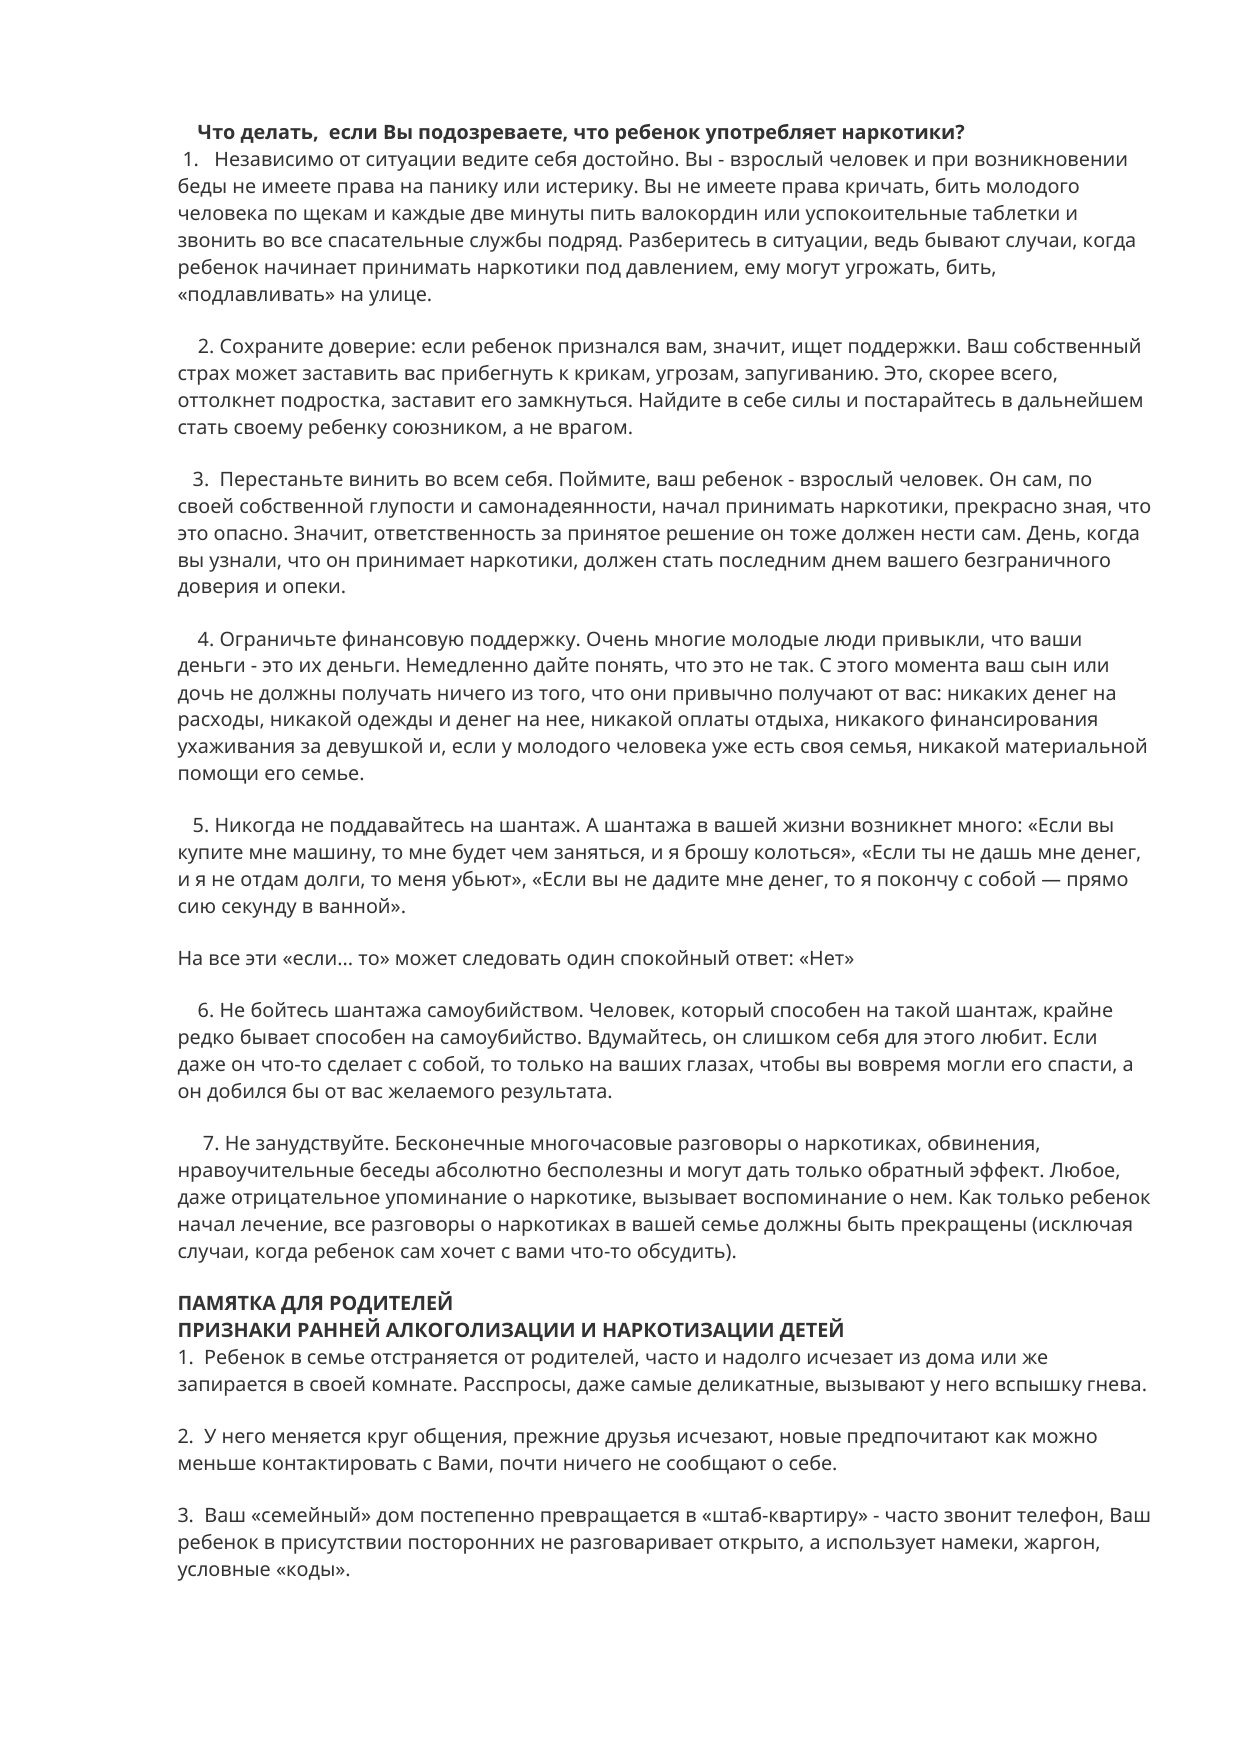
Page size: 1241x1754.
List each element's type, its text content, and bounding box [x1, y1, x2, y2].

text 2. Сохраните доверие: если ребенок признался вам, значит, ищет поддержки. Ваш собственный страх может заставить вас прибегнуть к крикам, угрозам, запугиванию. Это, скорее всего, оттолкнет подростка, заставит его замкнуться. Найдите в себе силы и постарайтесь в дальнейшем стать своему ребенку союзником, а не врагом. [177, 332, 1152, 440]
text 4. Ограничьте финансовую поддержку. Очень многие молодые люди привыкли, что ваши деньги - это их деньги. Немедленно дайте понять, что это не так. С этого момента ваш сын или дочь не должны получать ничего из того, что они привычно получают от вас: никаких денег на расходы, никакой одежды и денег на нее, никакой оплаты отдыха, никакого финансирования ухаживания за девушкой и, если у молодого человека уже есть своя семья, никакой материальной помощи его семье. [177, 625, 1152, 787]
text 5. Никогда не поддавайтесь на шантаж. А шантажа в вашей жизни возникнет много: «Если вы купите мне машину, то мне будет чем заняться, и я брошу колоться», «Если ты не дашь мне денег, и я не отдам долги, то меня убьют», «Если вы не дадите мне денег, то я покончу с собой — прямо сию секунду в ванной». [177, 812, 1152, 919]
text 1. Ребенок в семье отстраняется от родителей, часто и надолго исчезает из дома или же запирается в своей комнате. Расспросы, даже самые деликатные, вызывают у него вспышку гнева. [177, 1343, 1152, 1397]
text ПРИЗНАКИ РАННЕЙ АЛКОГОЛИЗАЦИИ И НАРКОТИЗАЦИИ ДЕТЕЙ [177, 1316, 1152, 1343]
text 2. У него меняется круг общения, прежние друзья исчезают, новые предпочитают как можно меньше контактировать с Вами, почти ничего не сообщают о себе. [177, 1422, 1152, 1476]
text ПАМЯТКА ДЛЯ РОДИТЕЛЕЙ [177, 1289, 1152, 1316]
text 3. Перестаньте винить во всем себя. Поймите, ваш ребенок - взрослый человек. Он сам, по своей собственной глупости и самонадеянности, начал принимать наркотики, прекрасно зная, что это опасно. Значит, ответственность за принятое решение он тоже должен нести сам. День, когда вы узнали, что он принимает наркотики, должен стать последним днем вашего безграничного доверия и опеки. [177, 465, 1152, 600]
text Что делать, если Вы подозреваете, что ребенок употребляет наркотики? [177, 118, 1152, 145]
text 7. Не занудствуйте. Бесконечные многочасовые разговоры о наркотиках, обвинения, нравоучительные беседы абсолютно бесполезны и могут дать только обратный эффект. Любое, даже отрицательное упоминание о наркотике, вызывает воспоминание о нем. Как только ребенок начал лечение, все разговоры о наркотиках в вашей семье должны быть прекращены (исключая случаи, когда ребенок сам хочет с вами что-то обсудить). [177, 1129, 1152, 1264]
text 6. Не бойтесь шантажа самоубийством. Человек, который способен на такой шантаж, крайне редко бывает способен на самоубийство. Вдумайтесь, он слишком себя для этого любит. Если даже он что-то сделает с собой, то только на ваших глазах, чтобы вы вовремя могли его спасти, а он добился бы от вас желаемого результата. [177, 997, 1152, 1104]
text 1. Независимо от ситуации ведите себя достойно. Вы - взрослый человек и при возникновении беды не имеете права на панику или истерику. Вы не имеете права кричать, бить молодого человека по щекам и каждые две минуты пить валокордин или успокоительные таблетки и звонить во все спасательные службы подряд. Разберитесь в ситуации, ведь бывают случаи, когда ребенок начинает принимать наркотики под давлением, ему могут угрожать, бить, «подлавливать» на улице. [177, 145, 1152, 307]
text На все эти «если... то» может следовать один спокойный ответ: «Нет» [177, 944, 1152, 972]
text 3. Ваш «семейный» дом постепенно превращается в «штаб-квартиру» - часто звонит телефон, Ваш ребенок в присутствии посторонних не разговаривает открыто, а использует намеки, жаргон, условные «коды». [177, 1501, 1152, 1582]
